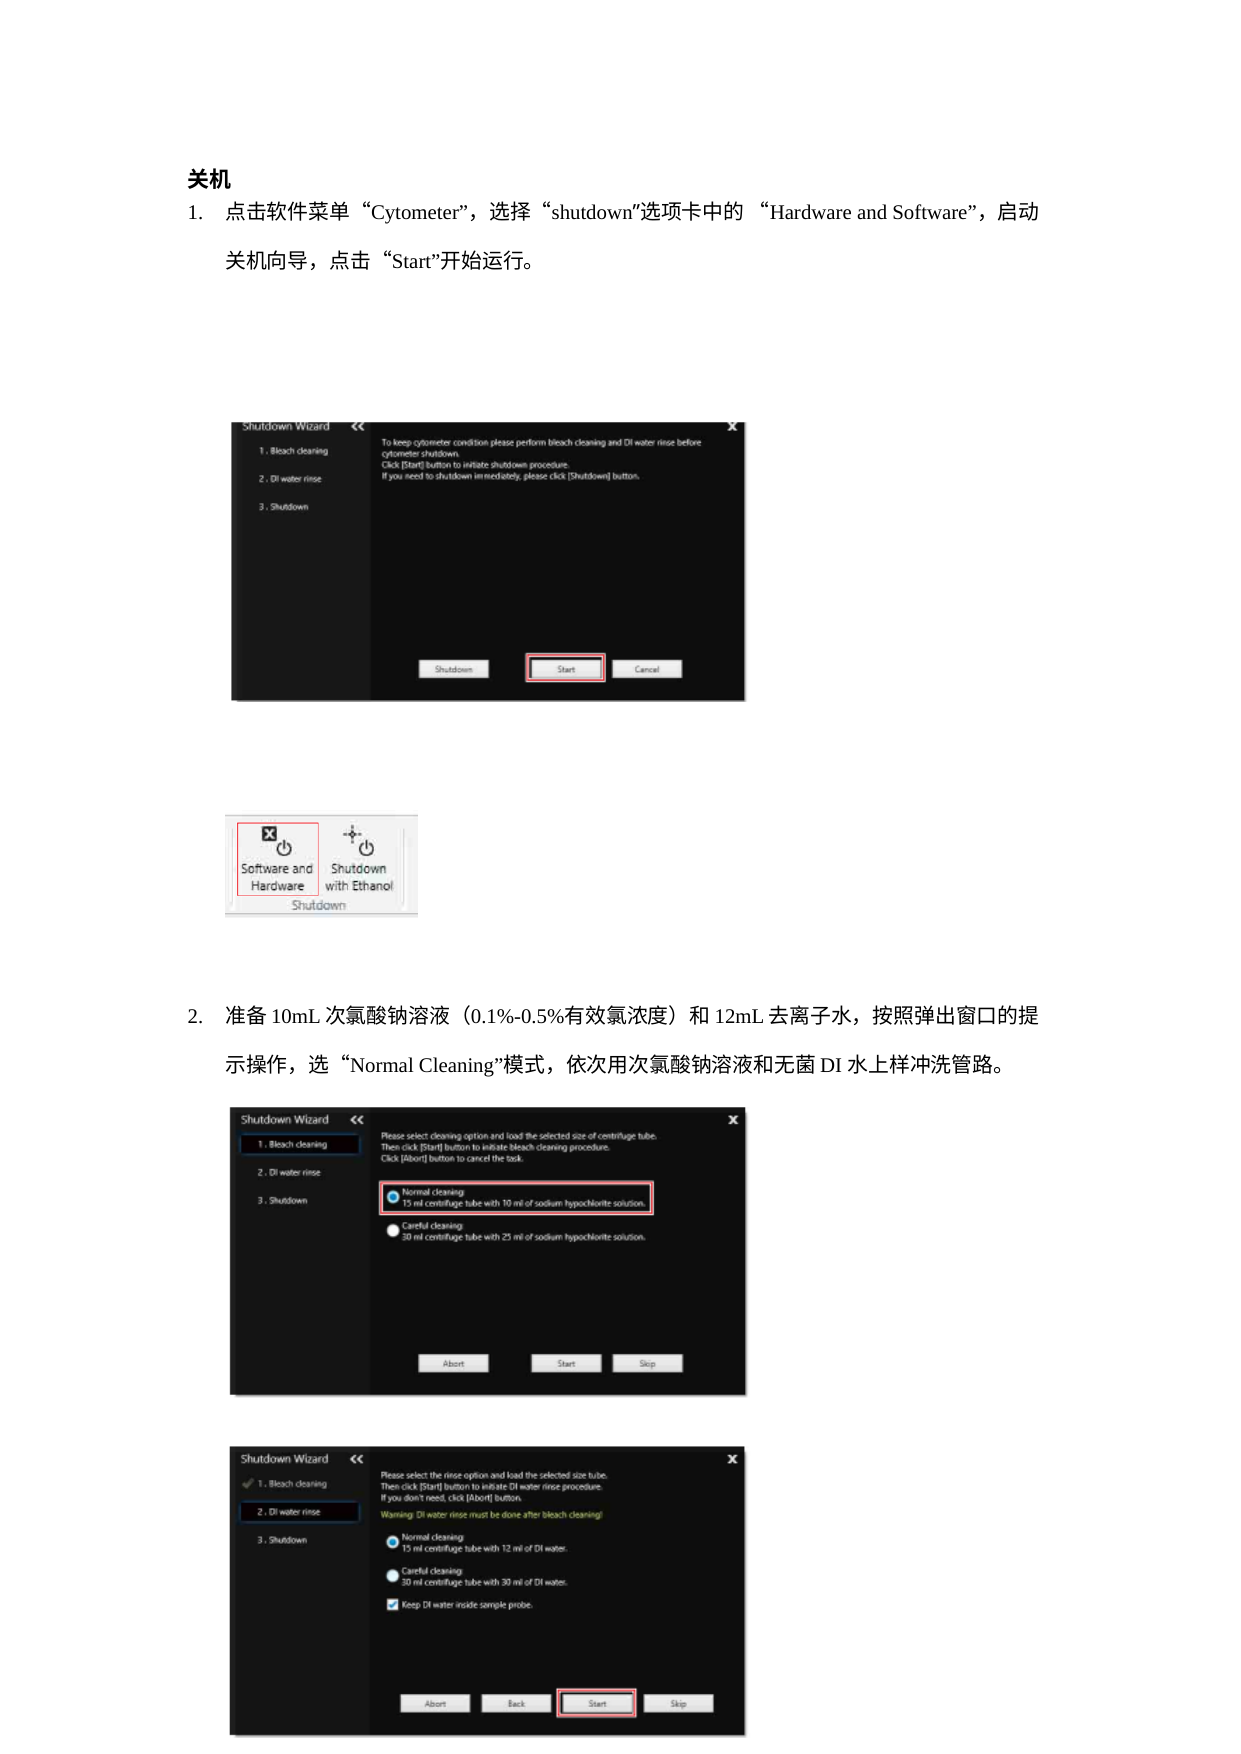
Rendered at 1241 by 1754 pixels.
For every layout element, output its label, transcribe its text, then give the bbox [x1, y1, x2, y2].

picture [223, 1442, 753, 1738]
picture [226, 1106, 751, 1402]
list 点击软件菜单“Cytometer”，选择“shutdown”选项卡中的 “Hardware and Software”，启动关机向导，点击“Start”开始运行。 [187, 194, 1053, 276]
list 准备10mL次氯酸钠溶液（0.1%-0.5%有效氯浓度）和12mL去离子水，按照弹出窗口的提示操作，选“Normal Cleaning”模式，依次用次氯酸钠溶液和无菌DI 水上样冲洗管路。 [187, 999, 1053, 1080]
picture [225, 810, 423, 918]
text 关机 [187, 162, 1053, 194]
picture [226, 414, 750, 702]
